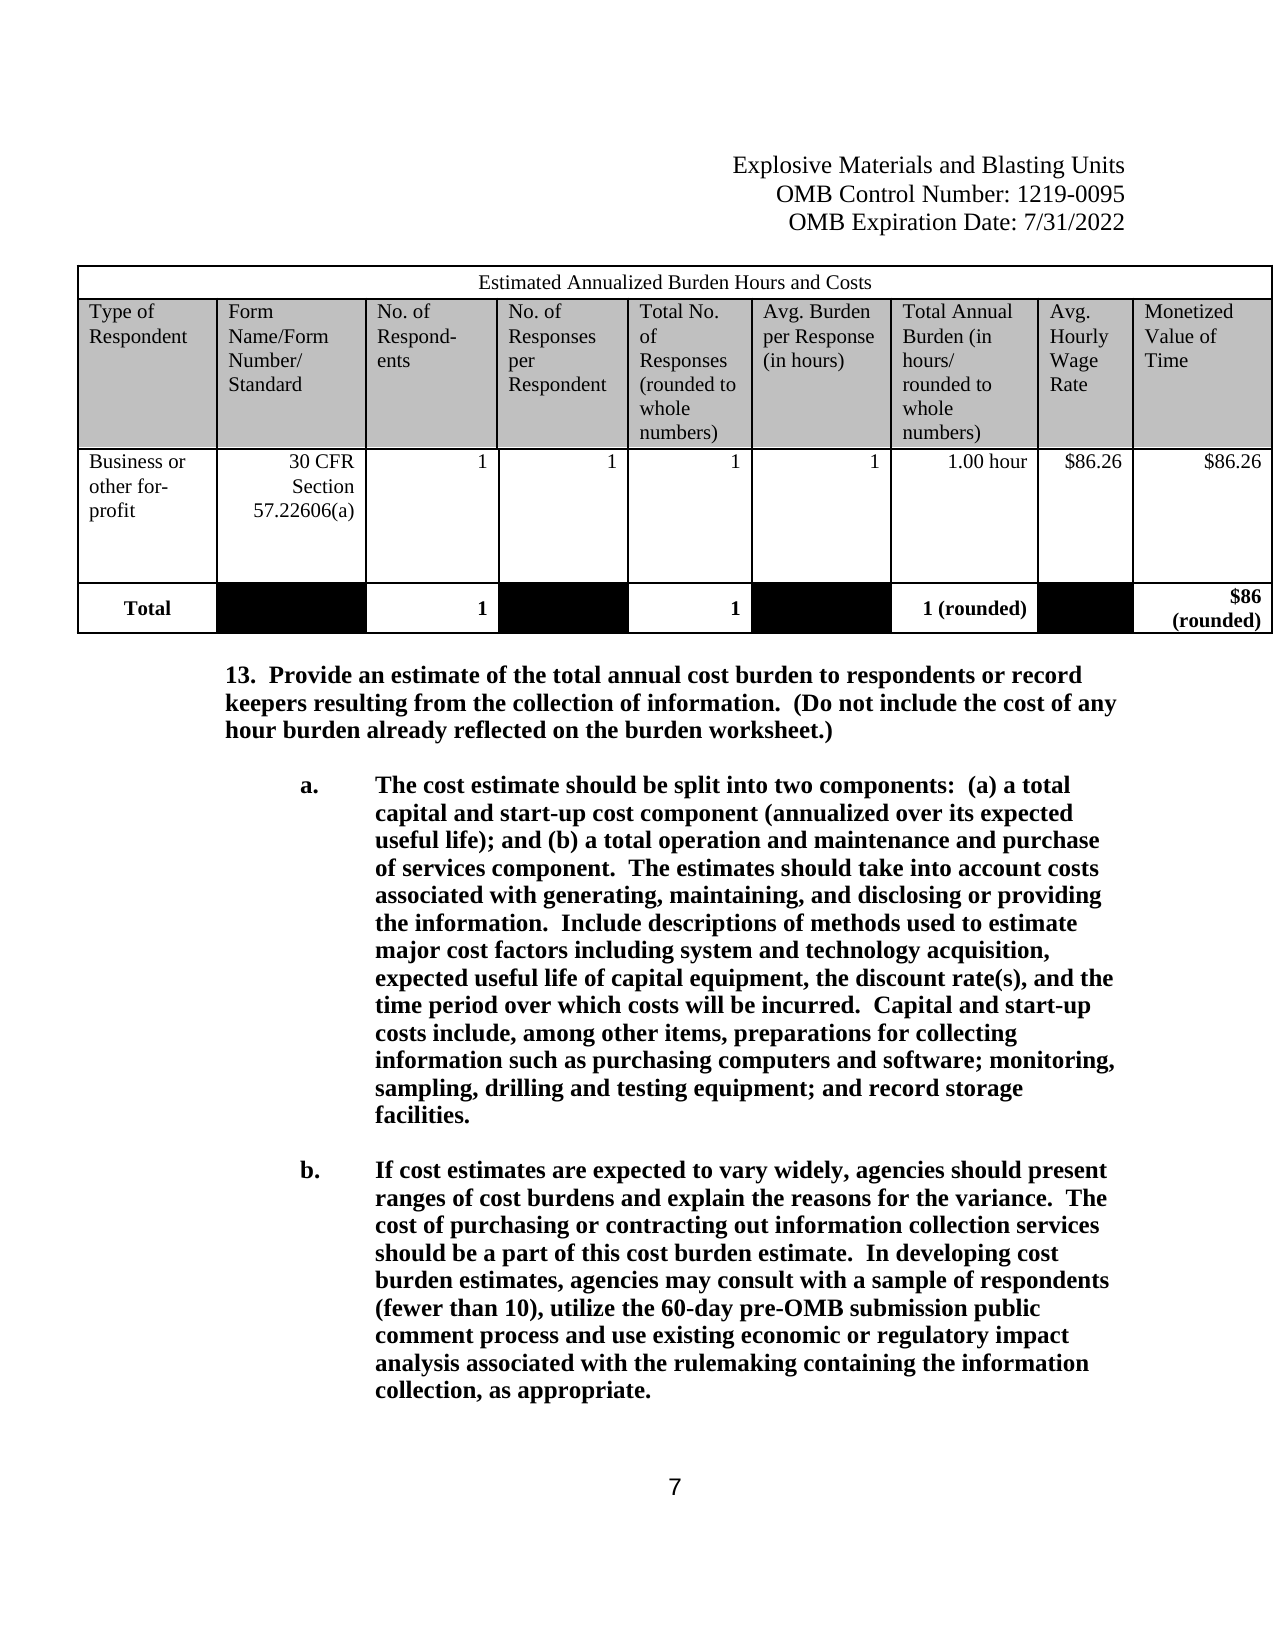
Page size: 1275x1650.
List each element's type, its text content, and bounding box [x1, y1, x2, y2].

table_cell Business or other for-profit [79, 450, 216, 582]
table_cell Total Annual Burden (in hours/ rounded to whole numbers) [892, 300, 1037, 447]
table_cell Avg. Hourly Wage Rate [1039, 300, 1132, 447]
table_cell 1 [367, 450, 498, 582]
table_cell Form Name/Form Number/ Standard [218, 300, 365, 447]
table_cell $86.26 [1039, 450, 1132, 582]
table_cell [753, 584, 890, 632]
table_cell [218, 584, 365, 632]
table_cell No. of Respond-ents [367, 300, 496, 447]
table_cell $86.26 [1134, 450, 1271, 582]
table_cell Total [79, 584, 216, 632]
table_cell 1 [500, 450, 627, 582]
table_cell 1 [367, 584, 498, 632]
table_cell 1 [629, 584, 751, 632]
table_cell 1.00 hour [892, 450, 1037, 582]
table_header Estimated Annualized Burden Hours and Costs [79, 267, 1271, 297]
text b. If cost estimates are expected to vary widely, agencies should present ranges of cost burdens and explain the reasons for the variance. The cost of purchasing or contracting out information collection services should be a part of this cost burden estimate. In developing cost burden estimates, agencies may consult with a sample of respondents (fewer than 10), utilize the 60-day pre-OMB submission public comment process and use existing economic or regulatory impact analysis associated with the rulemaking containing the information collection, as appropriate. [300, 1157, 1125, 1404]
table_cell 1 (rounded) [892, 584, 1037, 632]
text a. The cost estimate should be split into two components: (a) a total capital and start-up cost component (annualized over its expected useful life); and (b) a total operation and maintenance and purchase of services component. The estimates should take into account costs associated with generating, maintaining, and disclosing or providing the information. Include descriptions of methods used to estimate major cost factors including system and technology acquisition, expected useful life of capital equipment, the discount rate(s), and the time period over which costs will be incurred. Capital and start-up costs include, among other items, preparations for collecting information such as purchasing computers and software; monitoring, sampling, drilling and testing equipment; and record storage facilities. [300, 772, 1125, 1129]
text 13. Provide an estimate of the total annual cost burden to respondents or record keepers resulting from the collection of information. (Do not include the cost of any hour burden already reflected on the burden worksheet.) [225, 662, 1125, 744]
table_cell [1039, 584, 1132, 632]
table_cell Total No. of Responses (rounded to whole numbers) [629, 300, 751, 447]
table_cell Monetized Value of Time [1134, 300, 1271, 447]
table_cell $86 (rounded) [1134, 584, 1271, 632]
table_cell Type of Respondent [79, 300, 216, 447]
table_cell 1 [753, 450, 890, 582]
table_cell [500, 584, 627, 632]
table_cell 1 [629, 450, 751, 582]
table_cell Avg. Burden per Response (in hours) [753, 300, 890, 447]
table_cell No. of Responses per Respondent [498, 300, 627, 447]
table_cell 30 CFR Section 57.22606(a) [218, 450, 365, 582]
